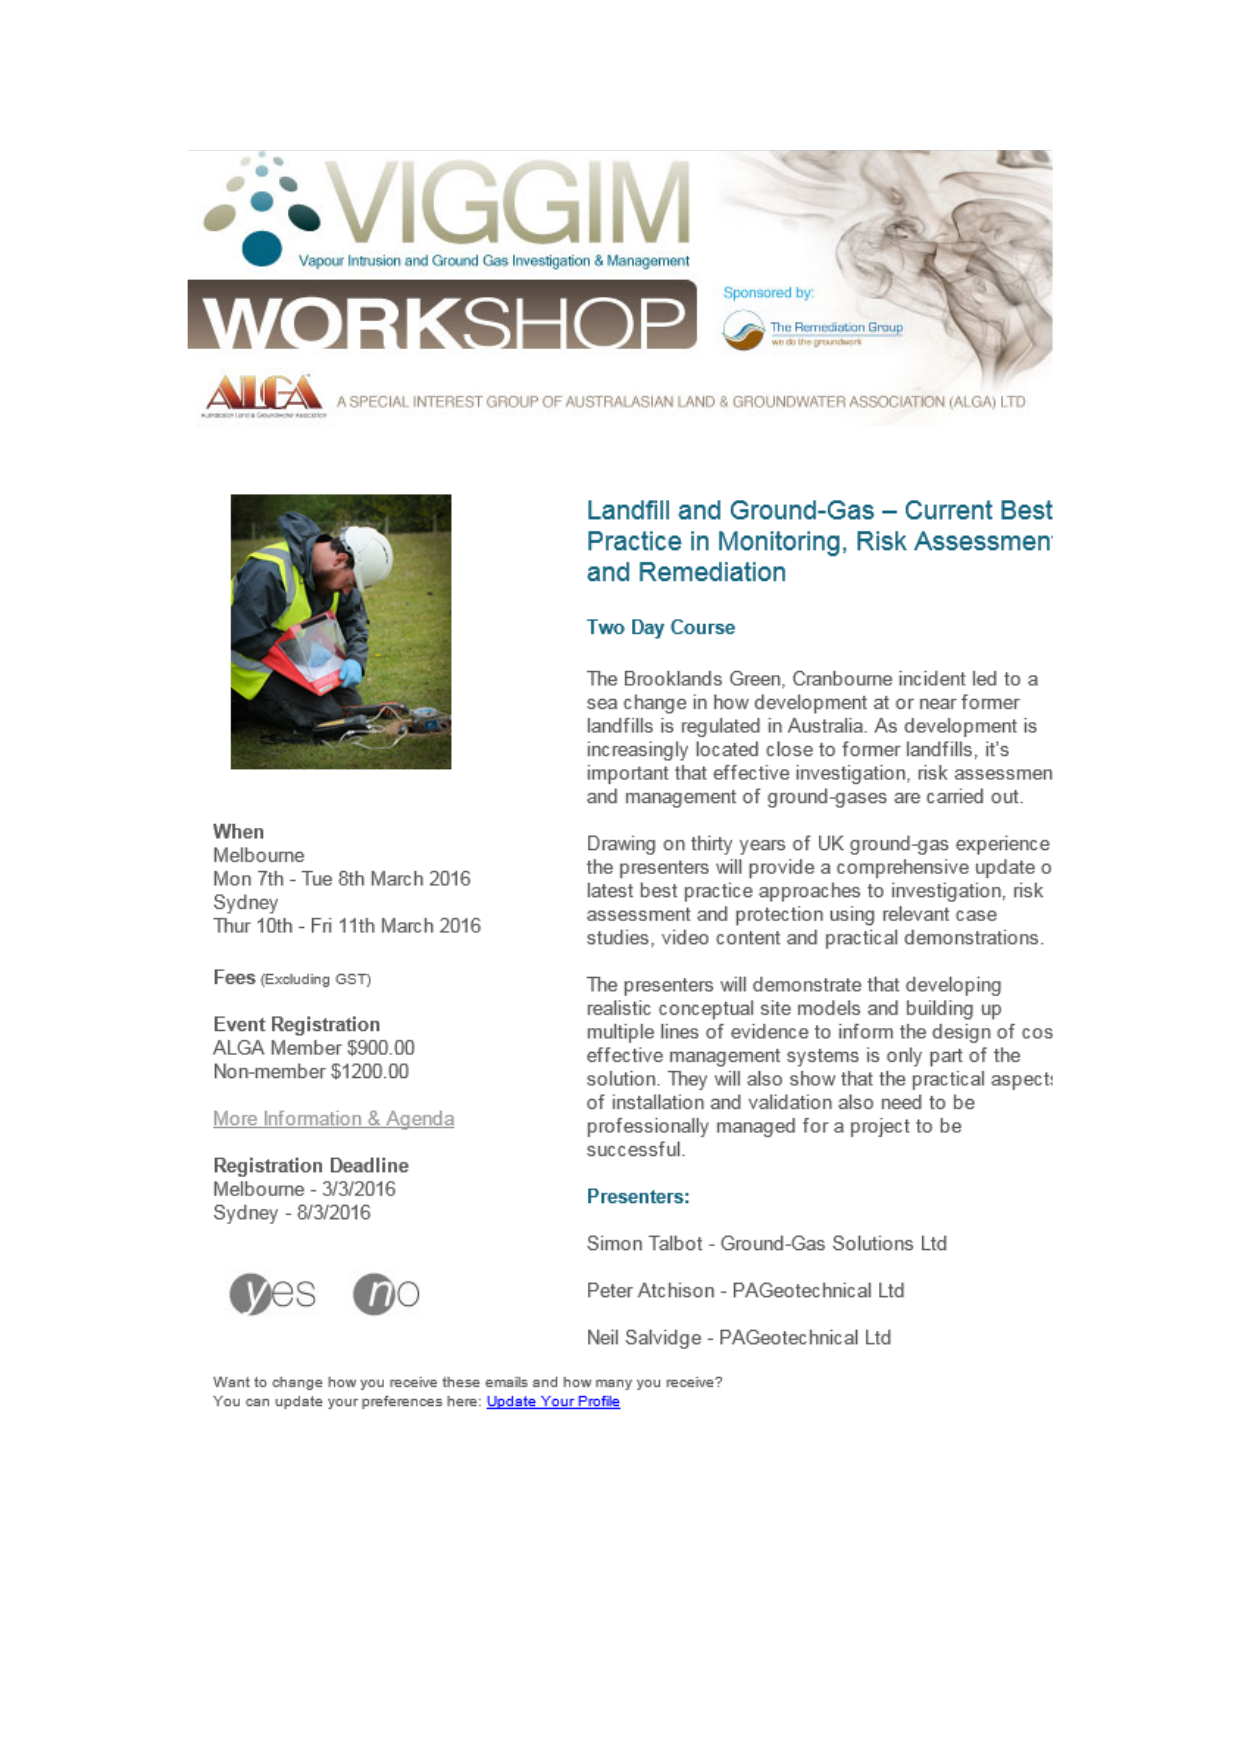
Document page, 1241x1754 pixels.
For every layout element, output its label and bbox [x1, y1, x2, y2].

picture [187, 150, 1053, 1427]
